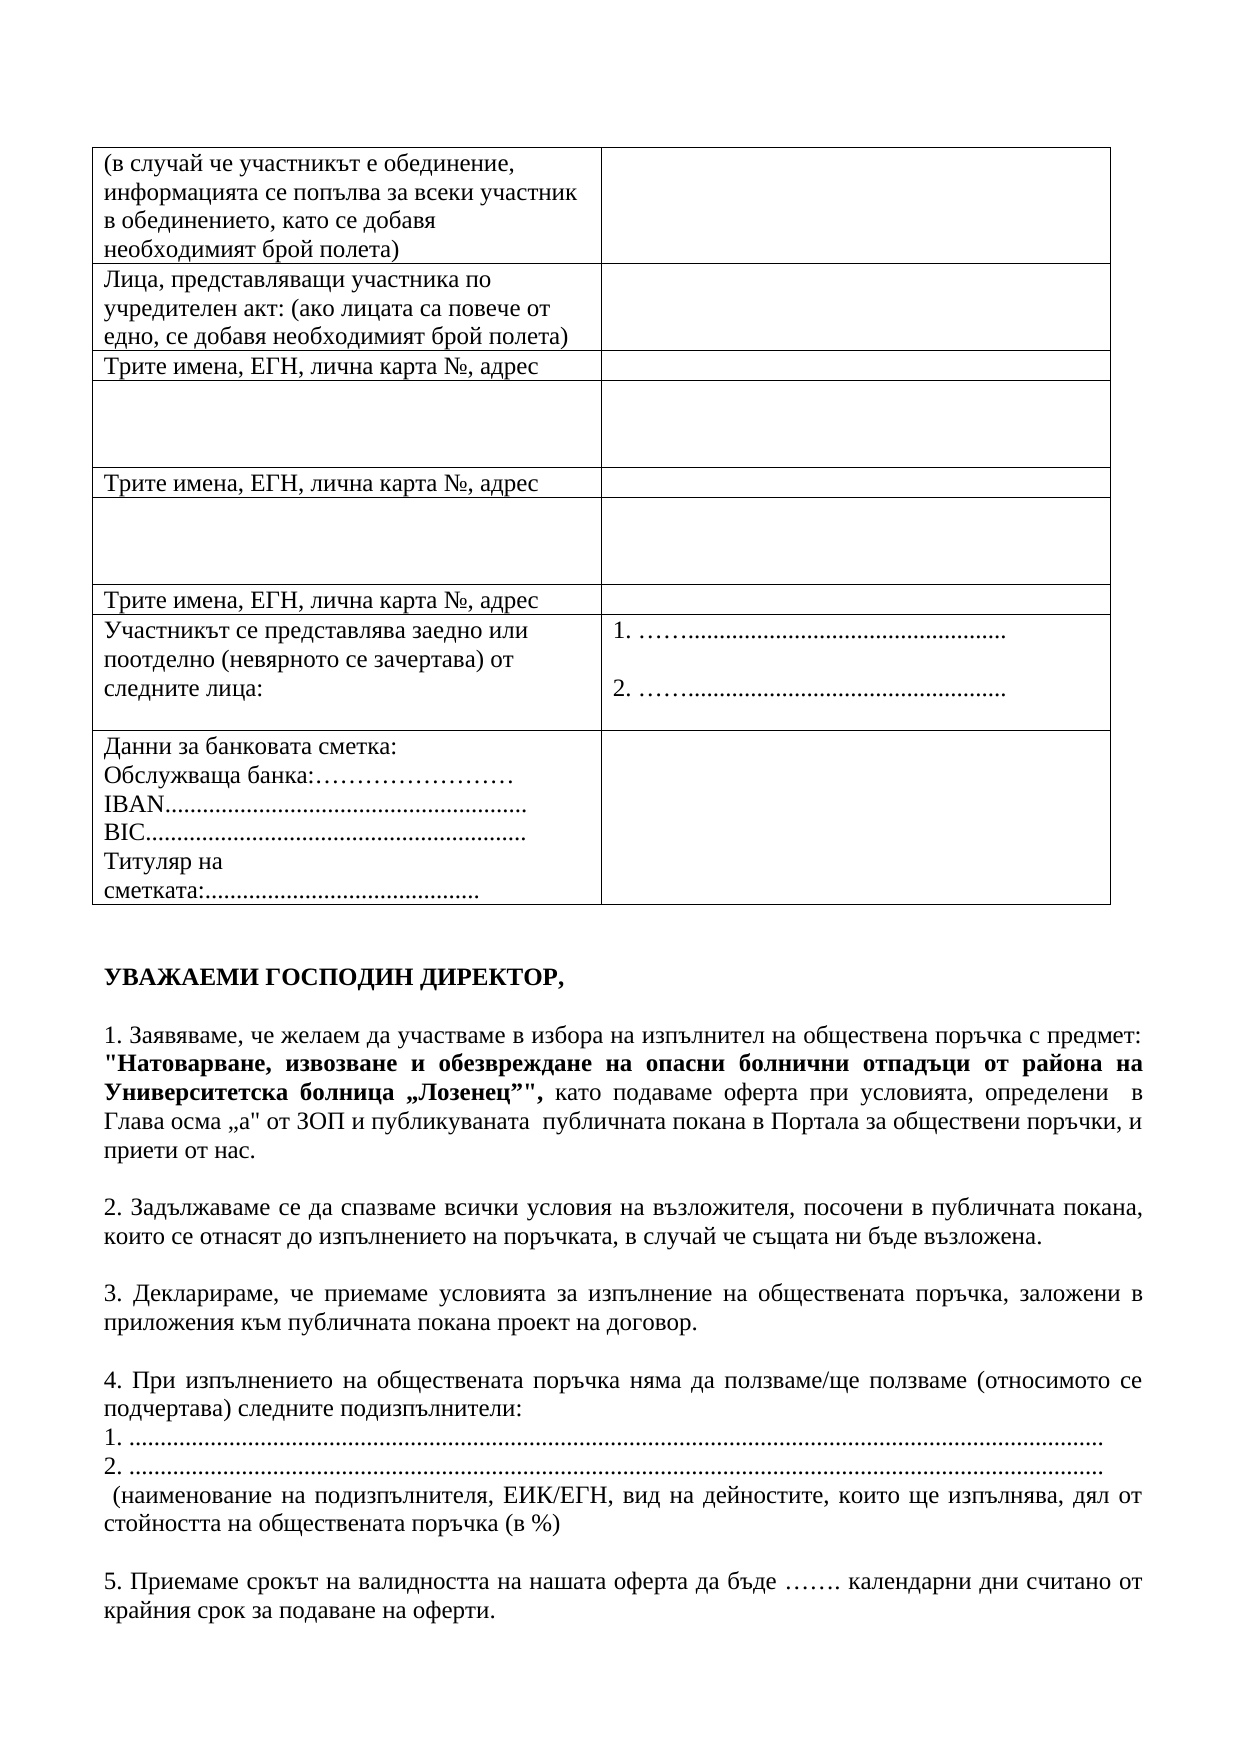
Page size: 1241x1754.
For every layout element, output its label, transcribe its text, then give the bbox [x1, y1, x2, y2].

text 1. ............................................................................................................................................................ [103, 1422, 1144, 1451]
table_cell [93, 498, 601, 584]
table_cell Данни за банковата сметка: Обслужваща банка:…………………… IBAN.......................................................... BIC............................................................. Титуляр на сметката:............................................ [93, 731, 601, 904]
text 5. Приемаме срокът на валидността на нашата оферта да бъде ……. календарни дни считано от крайния срок за подаване на оферти. [103, 1566, 1144, 1623]
text (наименование на подизпълнителя, ЕИК/ЕГН, вид на дейностите, които ще изпълнява, дял от стойността на обществената поръчка (в %) [103, 1480, 1144, 1537]
table_cell [93, 381, 601, 467]
table_cell [602, 351, 1110, 380]
table_cell [602, 498, 1110, 584]
text 2. ............................................................................................................................................................ [103, 1451, 1144, 1480]
table_cell Лица, представляващи участника по учредителен акт: (ако лицата са повече от едно, се добавя необходимият брой полета) [93, 264, 601, 350]
table_cell Трите имена, ЕГН, лична карта №, адрес [93, 585, 601, 614]
table_cell Трите имена, ЕГН, лична карта №, адрес [93, 468, 601, 497]
table_cell [602, 381, 1110, 467]
table_cell [602, 468, 1110, 497]
table_cell 1. ……................................................... 2. ……................................................... [602, 615, 1110, 730]
text 1. Заявяваме, че желаем да участваме в избора на изпълнител на обществена поръчка с предмет: "Натоварване, извозване и обезвреждане на опасни болнични отпадъци от района на Университетска болница „Лозенец”", като подаваме оферта при условията, определени в Глава осма „а" от ЗОП и публикуваната публичната покана в Портала за обществени поръчки, и приети от нас. [103, 1020, 1144, 1163]
table_cell Трите имена, ЕГН, лична карта №, адрес [93, 351, 601, 380]
table_cell [602, 264, 1110, 350]
text 4. При изпълнението на обществената поръчка няма да ползваме/ще ползваме (относимото се подчертава) следните подизпълнители: [103, 1365, 1144, 1422]
text 3. Декларираме, че приемаме условията за изпълнение на обществената поръчка, заложени в приложения към публичната покана проект на договор. [103, 1278, 1144, 1336]
text 2. Задължаваме се да спазваме всички условия на възложителя, посочени в публичната покана, които се отнасят до изпълнението на поръчката, в случай че същата ни бъде възложена. [103, 1192, 1144, 1250]
table_cell Участникът се представлява заедно или поотделно (невярното се зачертава) от следните лица: [93, 615, 601, 730]
table_cell [602, 585, 1110, 614]
table_cell [602, 148, 1110, 263]
table_cell (в случай че участникът е обединение, информацията се попълва за всеки участник в обединението, като се добавя необходимият брой полета) [93, 148, 601, 263]
text УВАЖАЕМИ ГОСПОДИН ДИРЕКТОР, [103, 962, 1144, 991]
table_cell [602, 731, 1110, 904]
